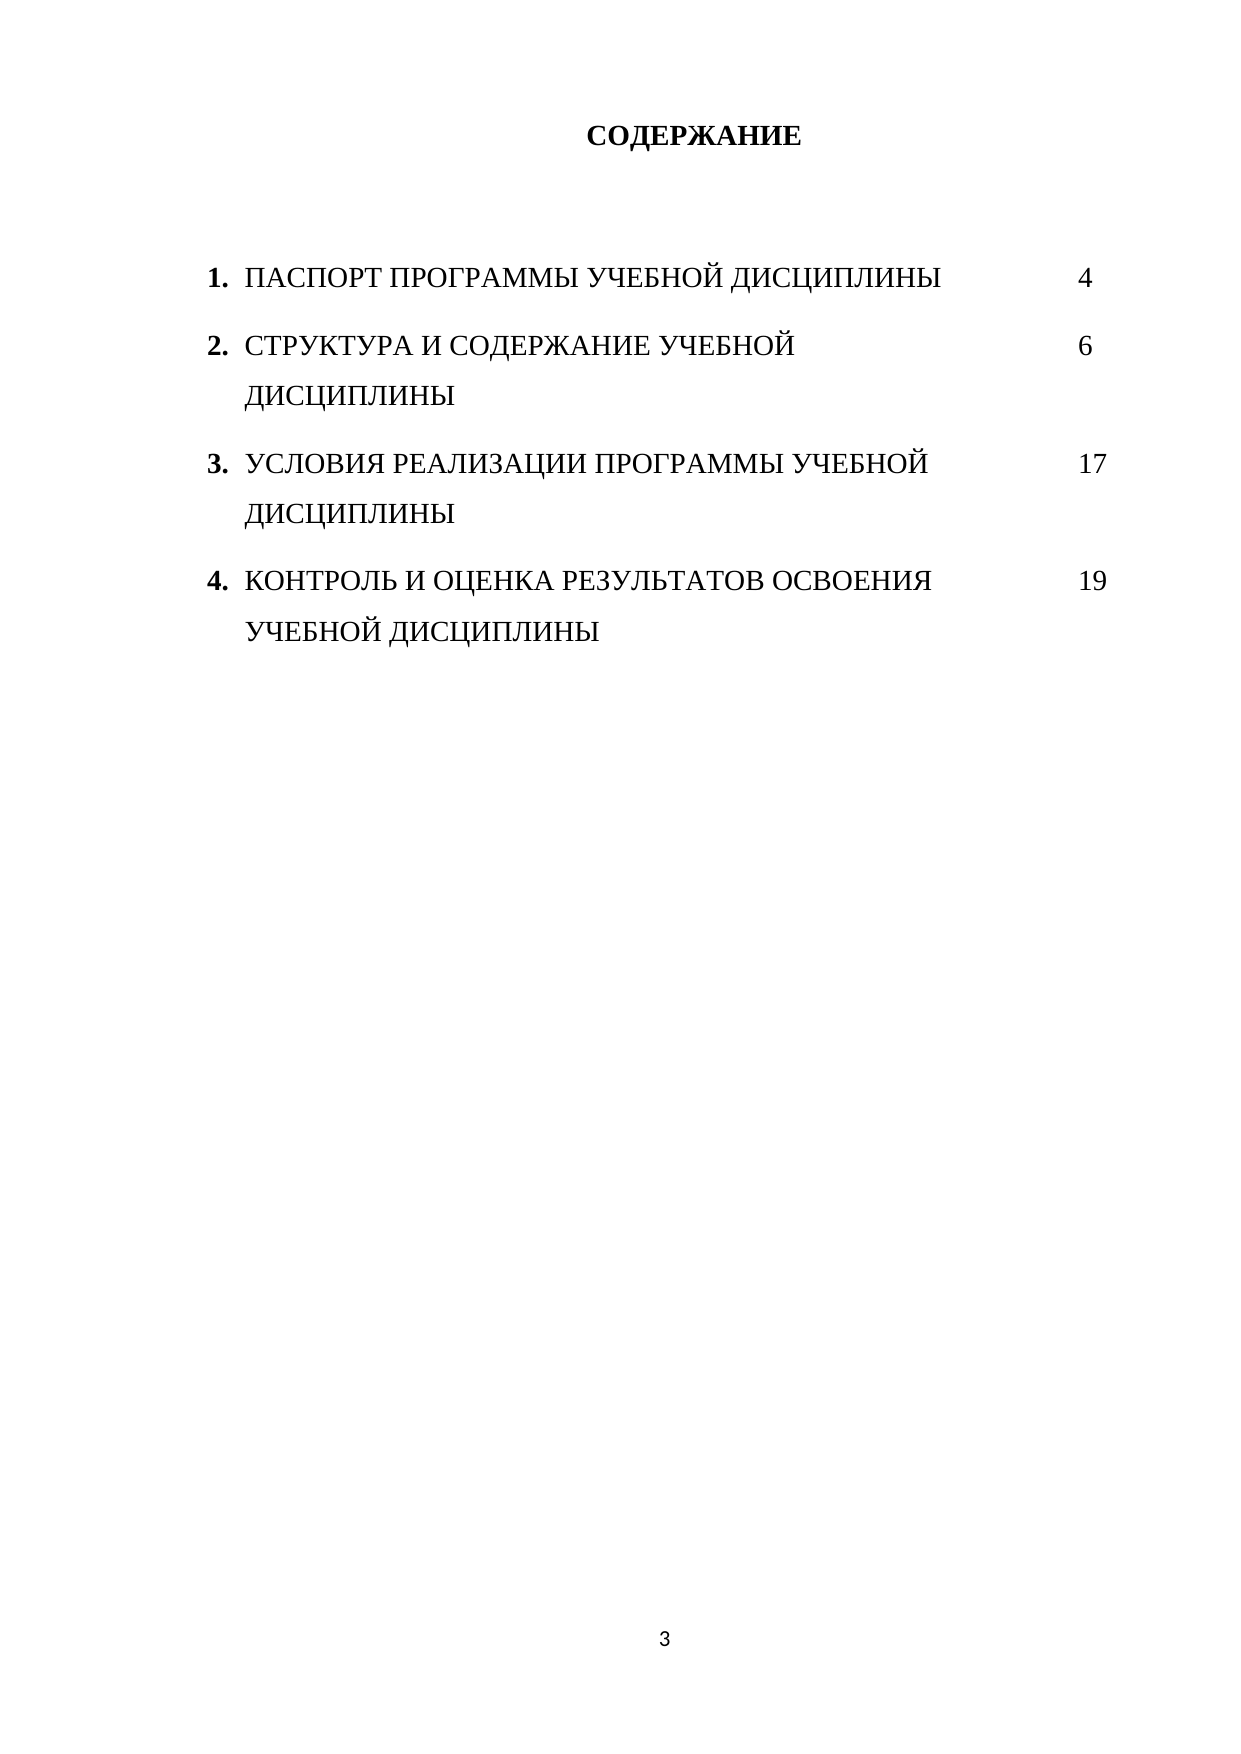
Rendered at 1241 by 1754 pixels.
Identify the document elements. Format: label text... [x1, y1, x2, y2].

table_cell 6 [1037, 328, 1126, 446]
table_cell СТРУКТУРА И СОДЕРЖАНИЕ УЧЕБНОЙ ДИСЦИПЛИНЫ [166, 328, 1037, 446]
table_cell 17 [1037, 446, 1126, 563]
table_cell УСЛОВИЯ РЕАЛИЗАЦИИ ПРОГРАММЫ УЧЕБНОЙ ДИСЦИПЛИНЫ [166, 446, 1037, 563]
table_header ПАСПОРТ ПРОГРАММЫ УЧЕБНОЙ ДИСЦИПЛИНЫ [166, 260, 1037, 328]
table_cell 19 [1037, 564, 1126, 756]
table_cell КОНТРОЛЬ И ОЦЕНКА РЕЗУЛЬТАТОВ ОСВОЕНИЯ УЧЕБНОЙ ДИСЦИПЛИНЫ [166, 564, 1037, 756]
text СОДЕРЖАНИЕ [236, 118, 1152, 152]
table_header 4 [1037, 260, 1126, 328]
